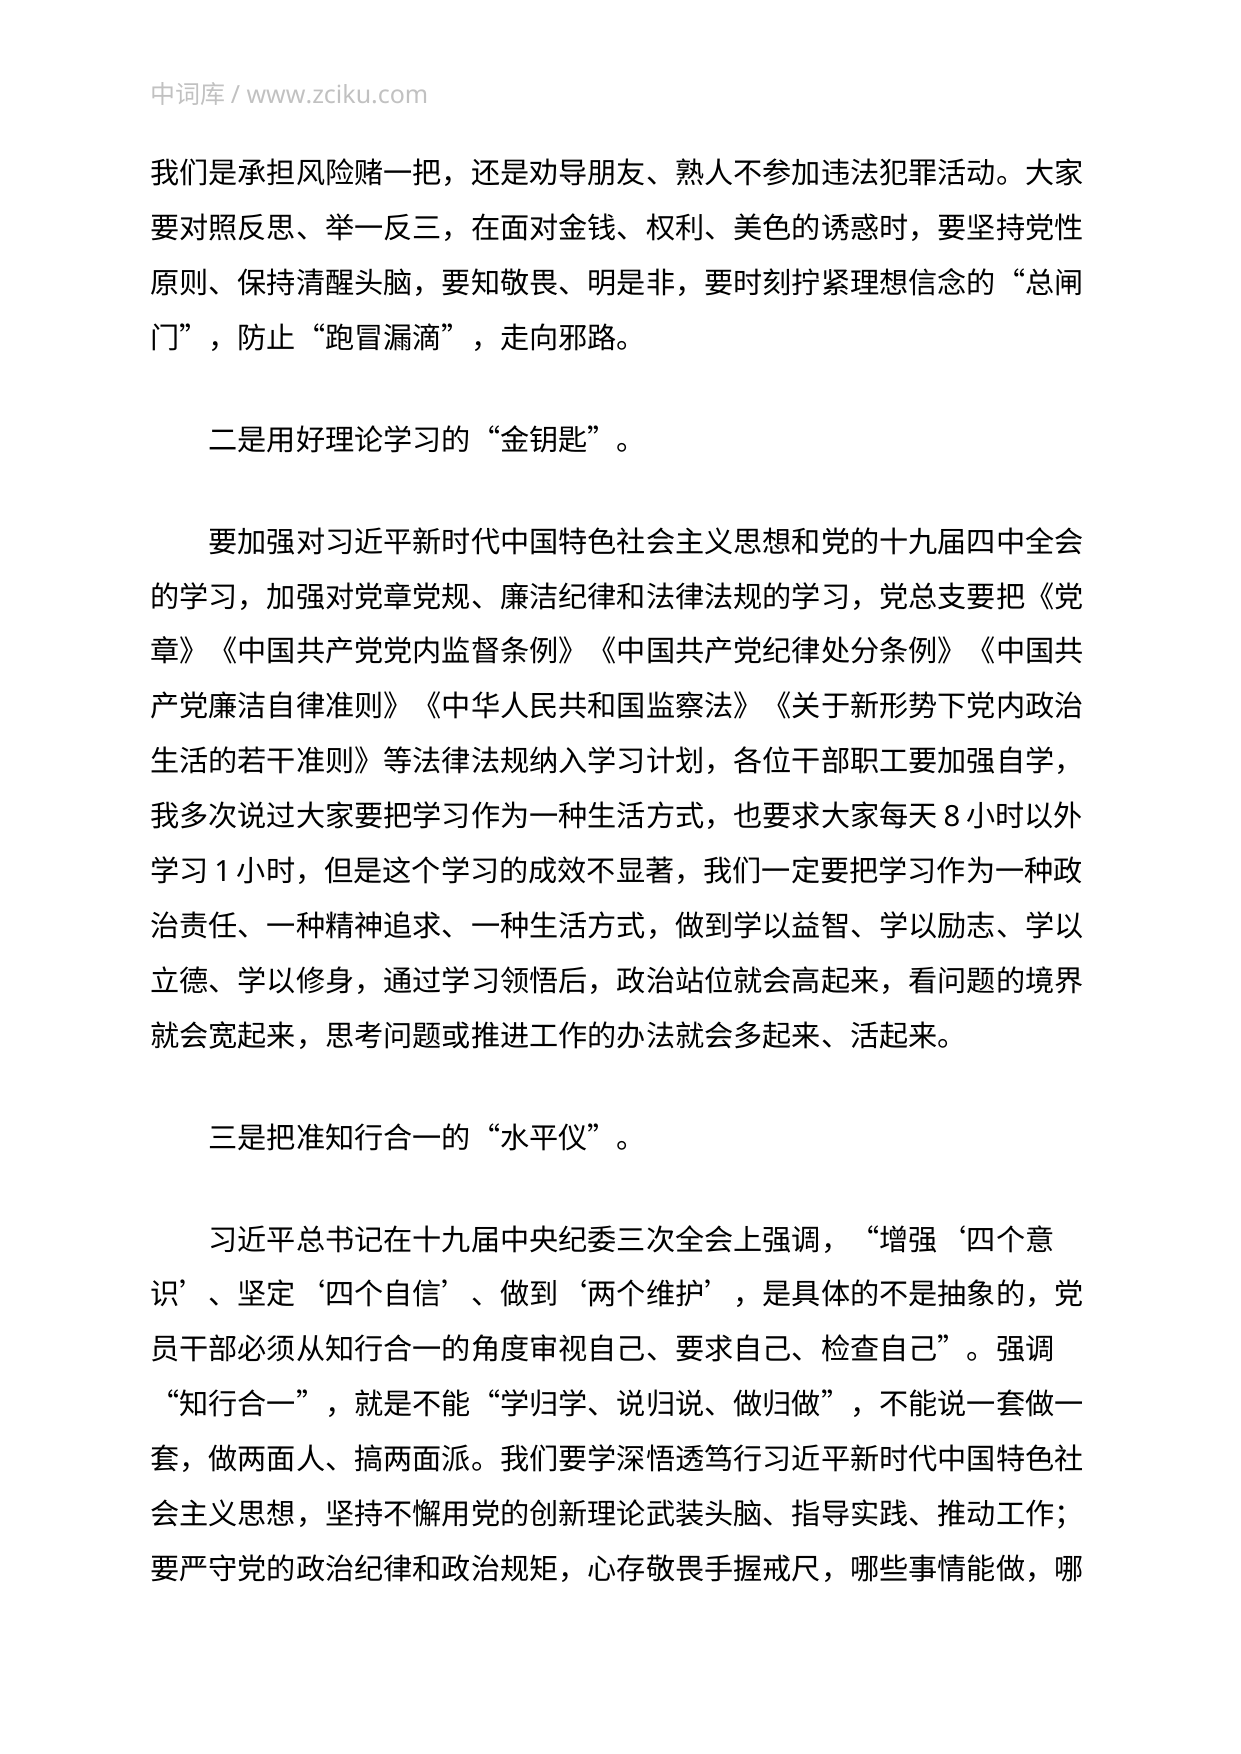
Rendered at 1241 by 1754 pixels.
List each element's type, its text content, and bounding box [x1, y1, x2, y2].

text 要加强对习近平新时代中国特色社会主义思想和党的十九届四中全会的学习，加强对党章党规、廉洁纪律和法律法规的学习，党总支要把《党章》《中国共产党党内监督条例》《中国共产党纪律处分条例》《中国共产党廉洁自律准则》《中华人民共和国监察法》《关于新形势下党内政治生活的若干准则》等法律法规纳入学习计划，各位干部职工要加强自学，我多次说过大家要把学习作为一种生活方式，也要求大家每天8小时以外学习1小时，但是这个学习的成效不显著，我们一定要把学习作为一种政治责任、一种精神追求、一种生活方式，做到学以益智、学以励志、学以立德、学以修身，通过学习领悟后，政治站位就会高起来，看问题的境界就会宽起来，思考问题或推进工作的办法就会多起来、活起来。 [150, 518, 1090, 1055]
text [150, 1216, 1090, 1588]
text 三是把准知行合一的“水平仪”。 [150, 1114, 1090, 1157]
text 二是用好理论学习的“金钥匙”。 [150, 416, 1090, 459]
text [150, 150, 1090, 357]
